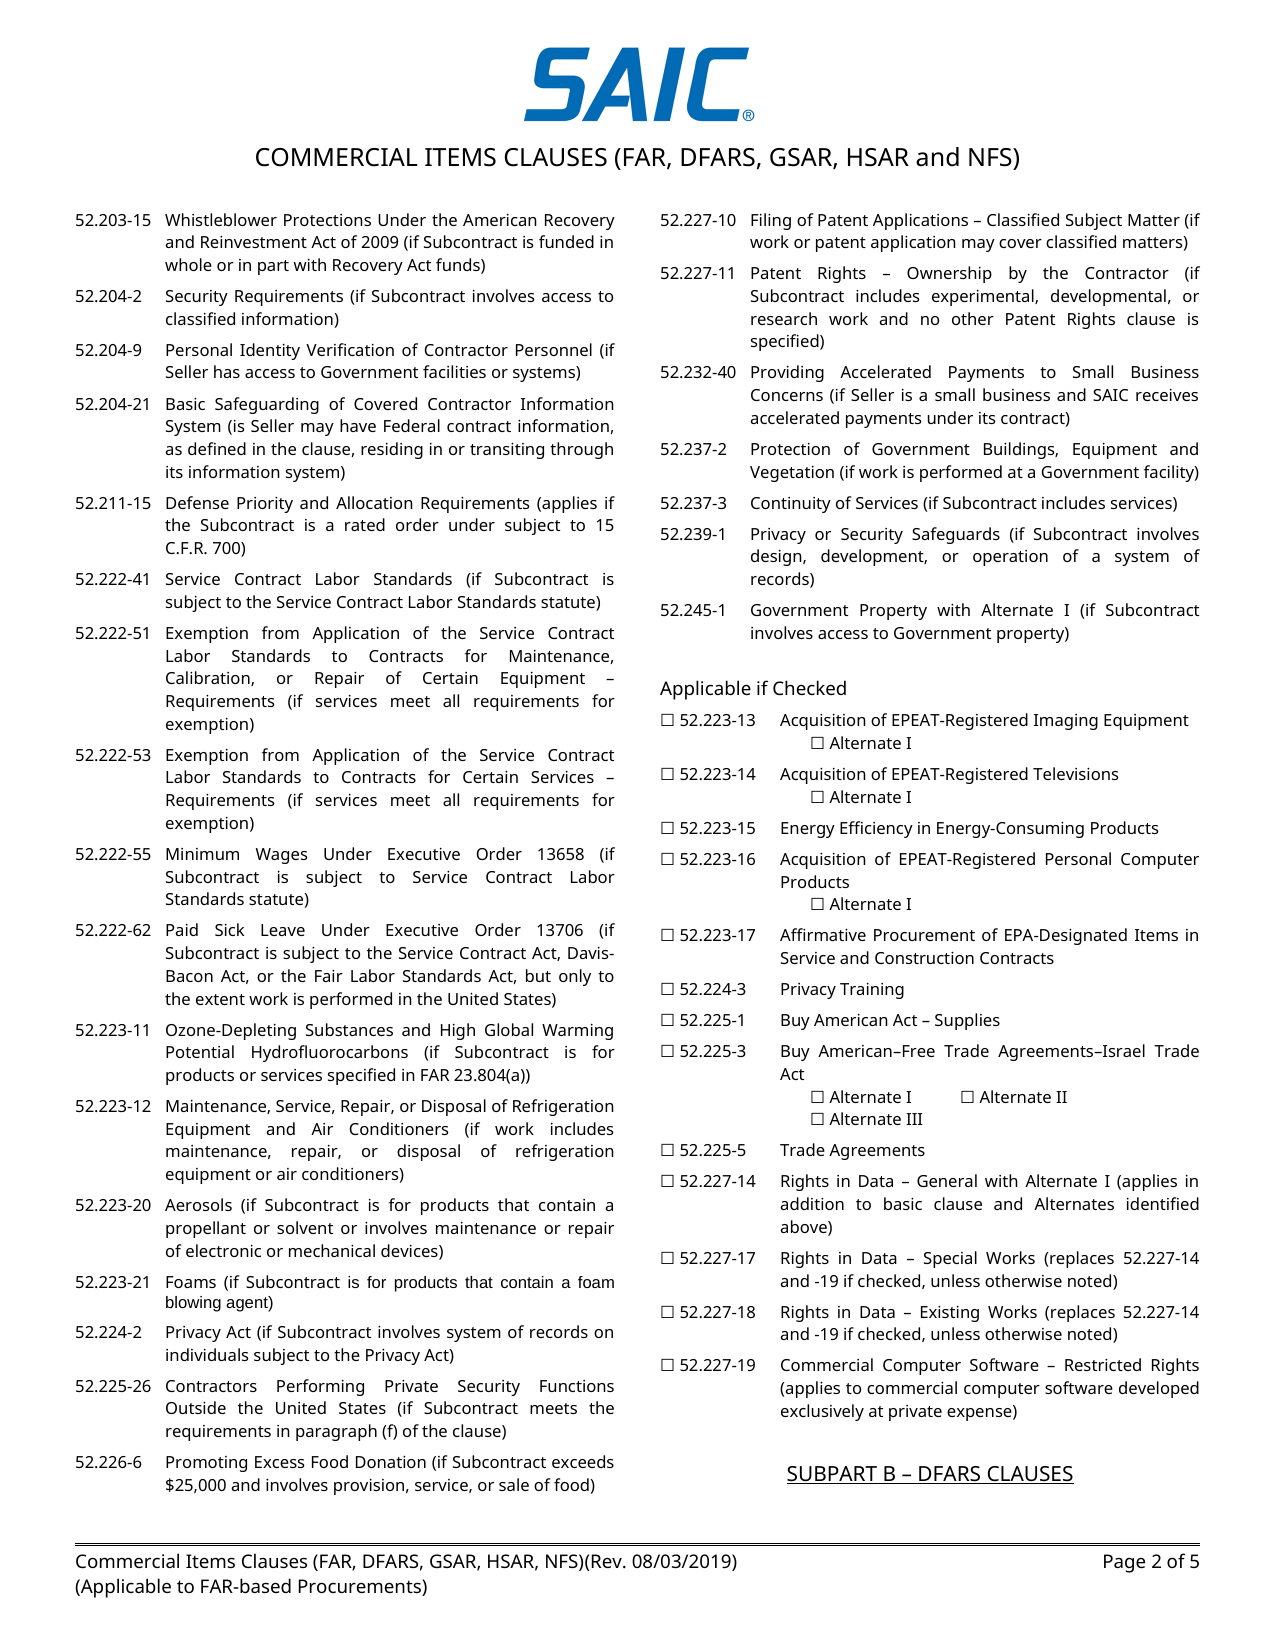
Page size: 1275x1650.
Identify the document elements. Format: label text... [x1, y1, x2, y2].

text 52.225-26 Contractors Performing Private Security Functions Outside the United States (if Subcontract meets the requirements in paragraph (f) of the clause) [75, 1374, 615, 1442]
text 52.222-53 Exemption from Application of the Service Contract Labor Standards to Contracts for Certain Services – Requirements (if services meet all requirements for exemption) [75, 743, 615, 834]
text 52.204-2 Security Requirements (if Subcontract involves access to classified information) [75, 284, 615, 330]
text Applicable if Checked [660, 675, 1200, 701]
text 52.227-18 Rights in Data – Existing Works (replaces 52.227-14 and -19 if checked, unless otherwise noted) [660, 1300, 1200, 1346]
text 52.227-19 Commercial Computer Software – Restricted Rights (applies to commercial computer software developed exclusively at private expense) [660, 1354, 1200, 1422]
text 52.245-1 Government Property with Alternate I (if Subcontract involves access to Government property) [660, 599, 1200, 644]
text 52.223-17 Affirmative Procurement of EPA-Designated Items in Service and Construction Contracts [660, 924, 1200, 969]
text 52.222-51 Exemption from Application of the Service Contract Labor Standards to Contracts for Maintenance, Calibration, or Repair of Certain Equipment – Requirements (if services meet all requirements for exemption) [75, 621, 615, 735]
text 52.227-10 Filing of Patent Applications – Classified Subject Matter (if work or patent application may cover classified matters) [660, 208, 1200, 253]
text 52.225-5 Trade Agreements [660, 1139, 1200, 1162]
text 52.223-16 Acquisition of EPEAT-Registered Personal Computer Products Alternate I [660, 848, 1200, 916]
text 52.203-15 Whistleblower Protections Under the American Recovery and Reinvestment Act of 2009 (if Subcontract is funded in whole or in part with Recovery Act funds) [75, 208, 615, 276]
text 52.223-12 Maintenance, Service, Repair, or Disposal of Refrigeration Equipment and Air Conditioners (if work includes maintenance, repair, or disposal of refrigeration equipment or air conditioners) [75, 1094, 615, 1185]
text 52.225-1 Buy American Act – Supplies [660, 1009, 1200, 1032]
text 52.223-20 Aerosols (if Subcontract is for products that contain a propellant or solvent or involves maintenance or repair of electronic or mechanical devices) [75, 1194, 615, 1262]
text 52.227-11 Patent Rights – Ownership by the Contractor (if Subcontract includes experimental, developmental, or research work and no other Patent Rights clause is specified) [660, 262, 1200, 353]
text 52.223-21 Foams (if Subcontract is for products that contain a foam blowing agent) [75, 1270, 615, 1312]
text 52.224-2 Privacy Act (if Subcontract involves system of records on individuals subject to the Privacy Act) [75, 1320, 615, 1366]
text 52.225-3 Buy American–Free Trade Agreements–Israel Trade Act [660, 1040, 1200, 1085]
text 52.222-41 Service Contract Labor Standards (if Subcontract is subject to the Service Contract Labor Standards statute) [75, 568, 615, 613]
text 52.204-21 Basic Safeguarding of Covered Contractor Information System (is Seller may have Federal contract information, as defined in the clause, residing in or transiting through its information system) [75, 392, 615, 483]
text 52.239-1 Privacy or Security Safeguards (if Subcontract involves design, development, or operation of a system of records) [660, 522, 1200, 590]
text 52.222-55 Minimum Wages Under Executive Order 13658 (if Subcontract is subject to Service Contract Labor Standards statute) [75, 842, 615, 911]
text 52.227-14 Rights in Data – General with Alternate I (applies in addition to basic clause and Alternates identified above) [660, 1170, 1200, 1238]
text 52.222-62 Paid Sick Leave Under Executive Order 13706 (if Subcontract is subject to the Service Contract Act, Davis-Bacon Act, or the Fair Labor Standards Act, but only to the extent work is performed in the United States) [75, 919, 615, 1010]
text 52.237-2 Protection of Government Buildings, Equipment and Vegetation (if work is performed at a Government facility) [660, 437, 1200, 483]
text 52.204-9 Personal Identity Verification of Contractor Personnel (if Seller has access to Government facilities or systems) [75, 338, 615, 384]
text 52.223-15 Energy Efficiency in Energy-Consuming Products [660, 817, 1200, 839]
text Alternate I Alternate II Alternate III [780, 1085, 1200, 1131]
text 52.223-14 Acquisition of EPEAT-Registered Televisions Alternate I [660, 763, 1200, 808]
text 52.223-11 Ozone-Depleting Substances and High Global Warming Potential Hydrofluorocarbons (if Subcontract is for products or services specified in FAR 23.804(a)) [75, 1018, 615, 1086]
text 52.223-13 Acquisition of EPEAT-Registered Imaging Equipment Alternate I [660, 709, 1200, 754]
text 52.227-17 Rights in Data – Special Works (replaces 52.227-14 and -19 if checked, unless otherwise noted) [660, 1247, 1200, 1292]
picture [506, 28, 769, 140]
text SUBPART B – DFARS CLAUSES [660, 1459, 1200, 1487]
text 52.224-3 Privacy Training [660, 978, 1200, 1001]
text 52.211-15 Defense Priority and Allocation Requirements (applies if the Subcontract is a rated order under subject to 15 C.F.R. 700) [75, 491, 615, 559]
text 52.226-6 Promoting Excess Food Donation (if Subcontract exceeds $25,000 and involves provision, service, or sale of food) [75, 1451, 615, 1496]
text 52.237-3 Continuity of Services (if Subcontract includes services) [660, 491, 1200, 514]
text 52.232-40 Providing Accelerated Payments to Small Business Concerns (if Seller is a small business and SAIC receives accelerated payments under its contract) [660, 361, 1200, 429]
